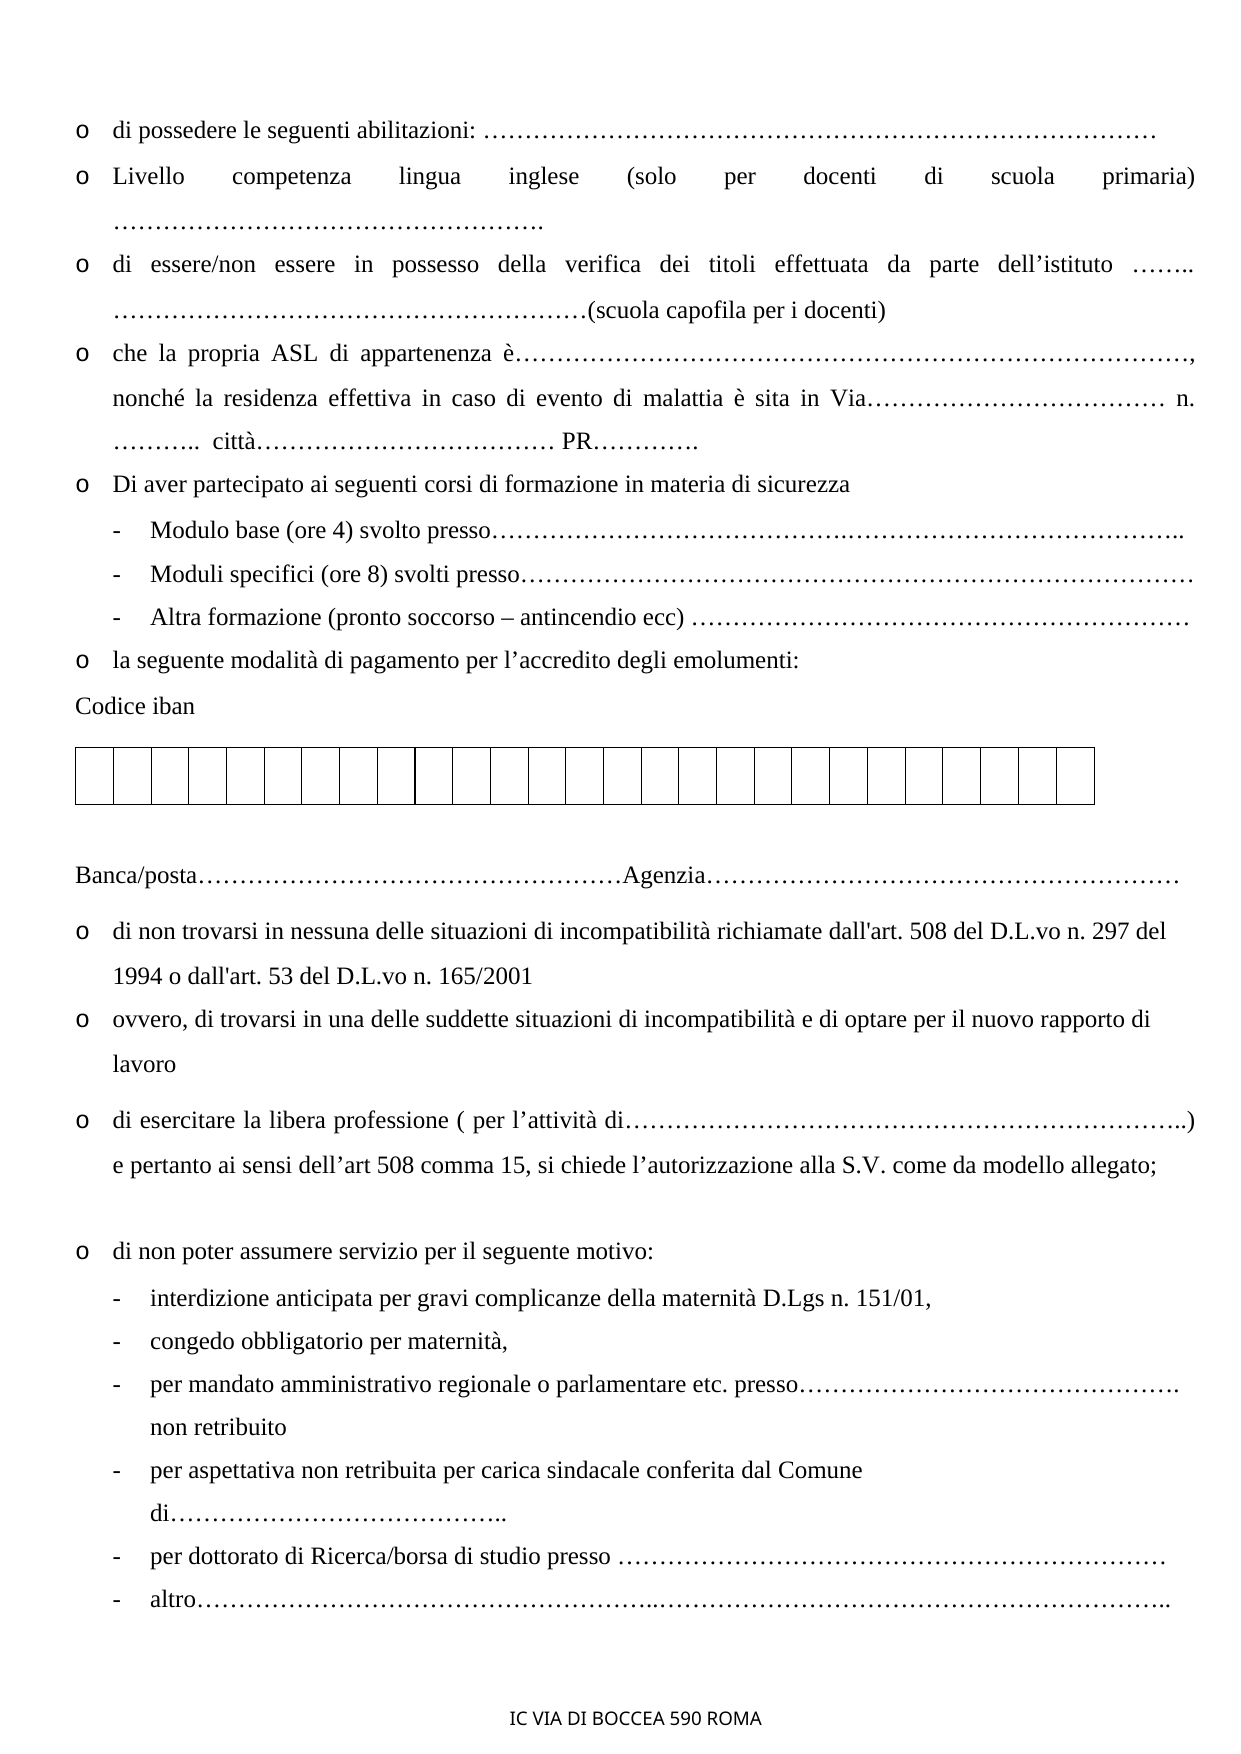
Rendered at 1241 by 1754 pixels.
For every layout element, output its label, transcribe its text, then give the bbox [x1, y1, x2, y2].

list per aspettativa non retribuita per carica sindacale conferita dal Comune di………………………………….. [112, 1455, 1196, 1527]
list interdizione anticipata per gravi complicanze della maternità D.Lgs n. 151/01, [112, 1283, 1196, 1311]
list di non poter assumere servizio per il seguente motivo: [75, 1236, 1196, 1267]
table_header [981, 748, 1018, 803]
list che la propria ASL di appartenenza è………………………………………………………………………, nonché la residenza effettiva in caso di evento di malattia è sita in Via……………………………… n. ……….. città……………………………… PR…………. [75, 338, 1196, 455]
text Codice iban [75, 691, 1196, 720]
table_header [642, 748, 678, 803]
list per mandato amministrativo regionale o parlamentare etc. presso………………………………………. non retribuito [112, 1369, 1196, 1441]
table_header [792, 748, 829, 803]
list di essere/non essere in possesso della verifica dei titoli effettuata da parte dell’istituto ……..…………………………………………………(scuola capofila per i docenti) [75, 249, 1196, 323]
table_header [265, 748, 301, 803]
table_header [227, 748, 264, 803]
list di possedere le seguenti abilitazioni: ……………………………………………………………………… [75, 115, 1196, 146]
list per dottorato di Ricerca/borsa di studio presso ………………………………………………………… [112, 1541, 1196, 1570]
table_header [679, 748, 716, 803]
table_header [906, 748, 942, 803]
table_header [1057, 748, 1094, 803]
table_header [755, 748, 791, 803]
table_header [378, 748, 414, 803]
table_header [943, 748, 980, 803]
table_header [868, 748, 905, 803]
table_header [604, 748, 641, 803]
table_header [717, 748, 754, 803]
table_header [152, 748, 188, 803]
list Modulo base (ore 4) svolto presso…………………………………….………………………………….. [112, 516, 1196, 544]
table_header [416, 748, 452, 803]
table_header [1019, 748, 1056, 803]
list congedo obbligatorio per maternità, [112, 1326, 1196, 1354]
table_header [529, 748, 565, 803]
text Banca/posta……………………………………………Agenzia………………………………………………… [75, 860, 1196, 889]
list altro………………………………………………..…………………………………………………….. [112, 1584, 1196, 1613]
list Altra formazione (pronto soccorso – antincendio ecc) …………………………………………………… [112, 602, 1196, 631]
table_header [830, 748, 867, 803]
list ovvero, di trovarsi in una delle suddette situazioni di incompatibilità e di optare per il nuovo rapporto di lavoro [75, 1004, 1196, 1078]
table_header [491, 748, 528, 803]
table_header [76, 748, 113, 803]
list di non trovarsi in nessuna delle situazioni di incompatibilità richiamate dall'art. 508 del D.L.vo n. 297 del 1994 o dall'art. 53 del D.L.vo n. 165/2001 [75, 916, 1196, 990]
table_header [453, 748, 490, 803]
table_header [566, 748, 603, 803]
table_header [340, 748, 377, 803]
list Livello competenza lingua inglese (solo per docenti di scuola primaria) ……………………………………………. [75, 161, 1196, 235]
table_header [302, 748, 339, 803]
table_header [114, 748, 151, 803]
list di esercitare la libera professione ( per l’attività di…………………………………………………………..) e pertanto ai sensi dell’art 508 comma 15, si chiede l’autorizzazione alla S.V. come da modello allegato; [75, 1105, 1196, 1179]
list Di aver partecipato ai seguenti corsi di formazione in materia di sicurezza [75, 469, 1196, 500]
list la seguente modalità di pagamento per l’accredito degli emolumenti: [75, 645, 1196, 676]
table_header [189, 748, 226, 803]
list Moduli specifici (ore 8) svolti presso……………………………………………………………………… [112, 559, 1196, 587]
